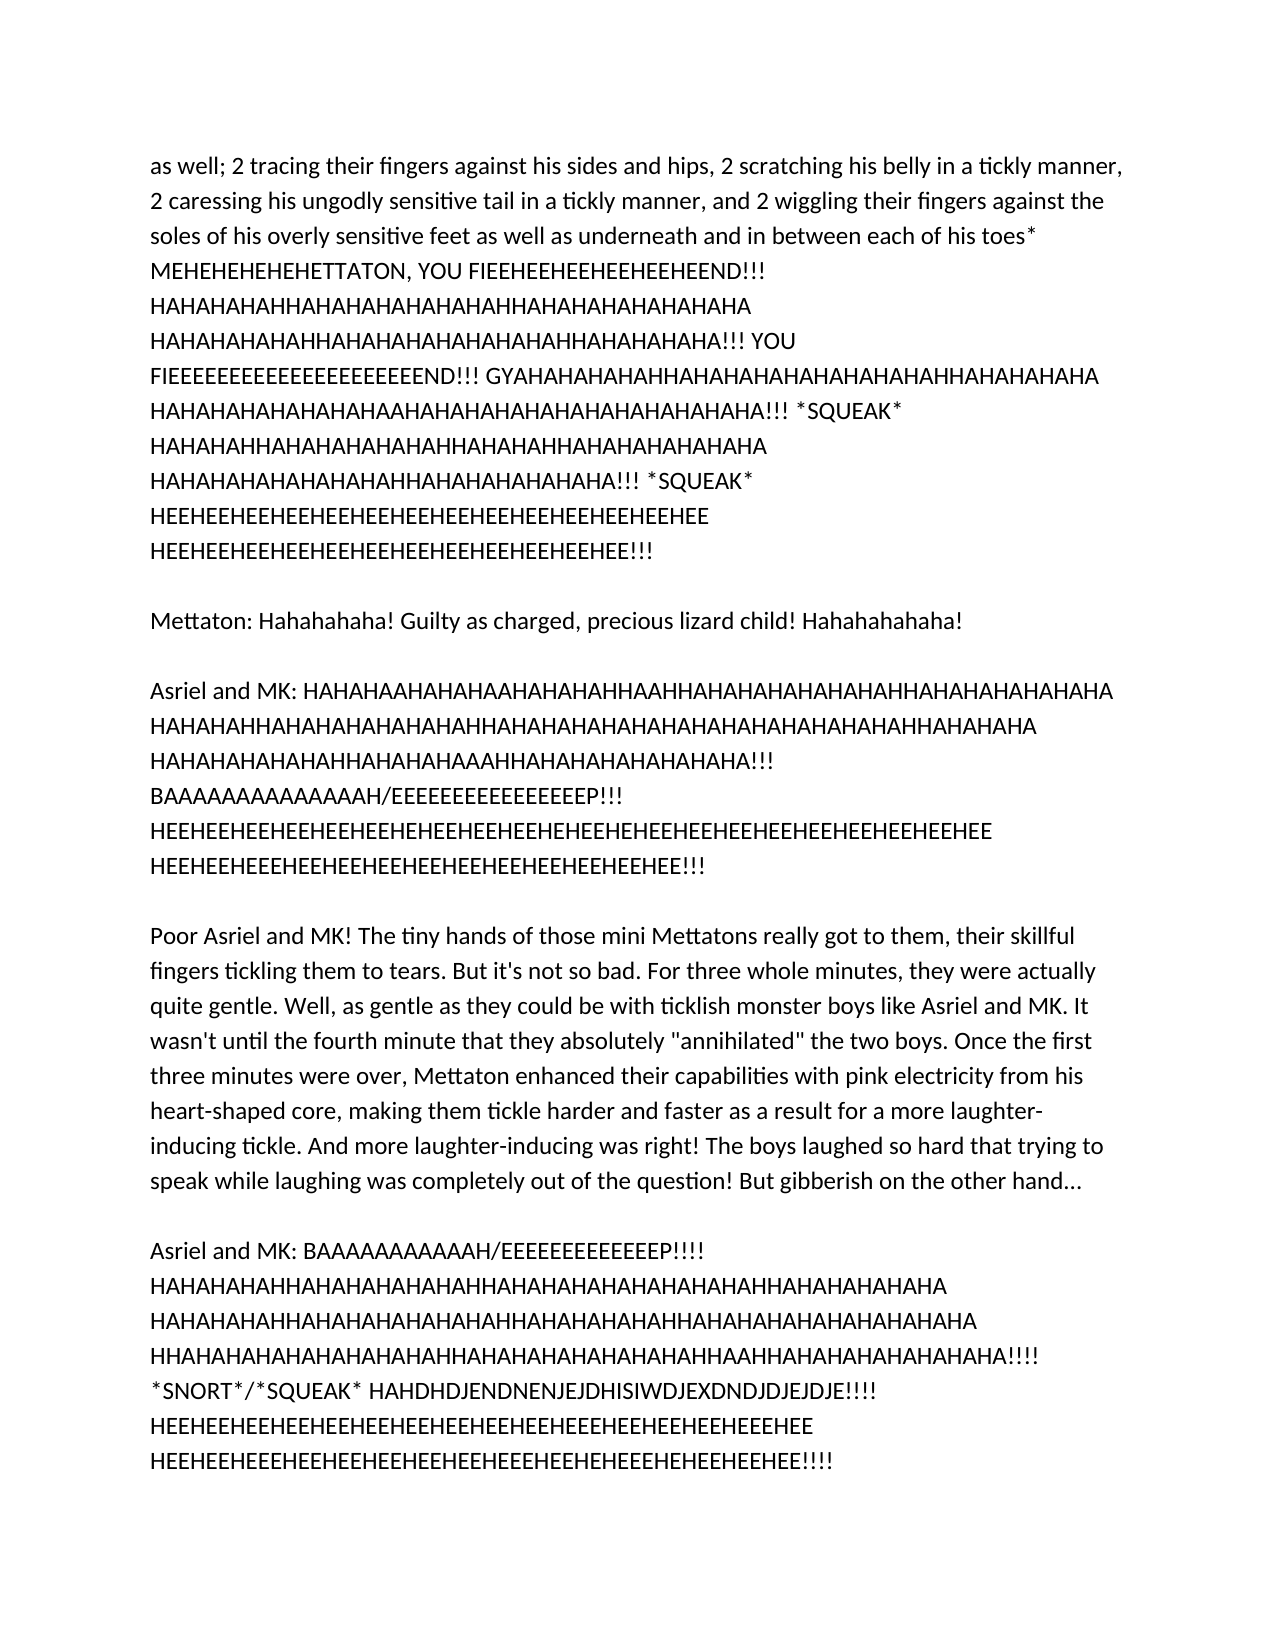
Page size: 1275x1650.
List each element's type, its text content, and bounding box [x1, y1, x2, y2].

text Mettaton: Hahahahaha! Guilty as charged, precious lizard child! Hahahahahaha! [150, 605, 1125, 636]
text Asriel and MK: HAHAHAAHAHAHAAHAHAHAHHAAHHAHAHAHAHAHAHAHHAHAHAHAHAHAHA HAHAHAHHAHAHAHAHAHAHAHHAHAHAHAHAHAHAHAHAHAHAHAHAHAHHAHAHAHA HAHAHAHAHAHAHHAHAHAHAAAHHAHAHAHAHAHAHAHA!!! BAAAAAAAAAAAAAAH/EEEEEEEEEEEEEEEEP!!! HEEHEEHEEHEEHEEHEEHEHEEHEEHEEHEHEEHEHEEHEEHEEHEEHEEHEEHEEHEEHEE HEEHEEHEEEHEEHEEHEEHEEHEEHEEHEEHEEHEEHEE!!! [150, 675, 1125, 881]
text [150, 150, 1125, 566]
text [150, 1235, 1125, 1476]
text Poor Asriel and MK! The tiny hands of those mini Mettatons really got to them, their skillful fingers tickling them to tears. But it's not so bad. For three whole minutes, they were actually quite gentle. Well, as gentle as they could be with ticklish monster boys like Asriel and MK. It wasn't until the fourth minute that they absolutely "annihilated" the two boys. Once the first three minutes were over, Mettaton enhanced their capabilities with pink electricity from his heart-shaped core, making them tickle harder and faster as a result for a more laughter-inducing tickle. And more laughter-inducing was right! The boys laughed so hard that trying to speak while laughing was completely out of the question! But gibberish on the other hand... [150, 920, 1125, 1196]
